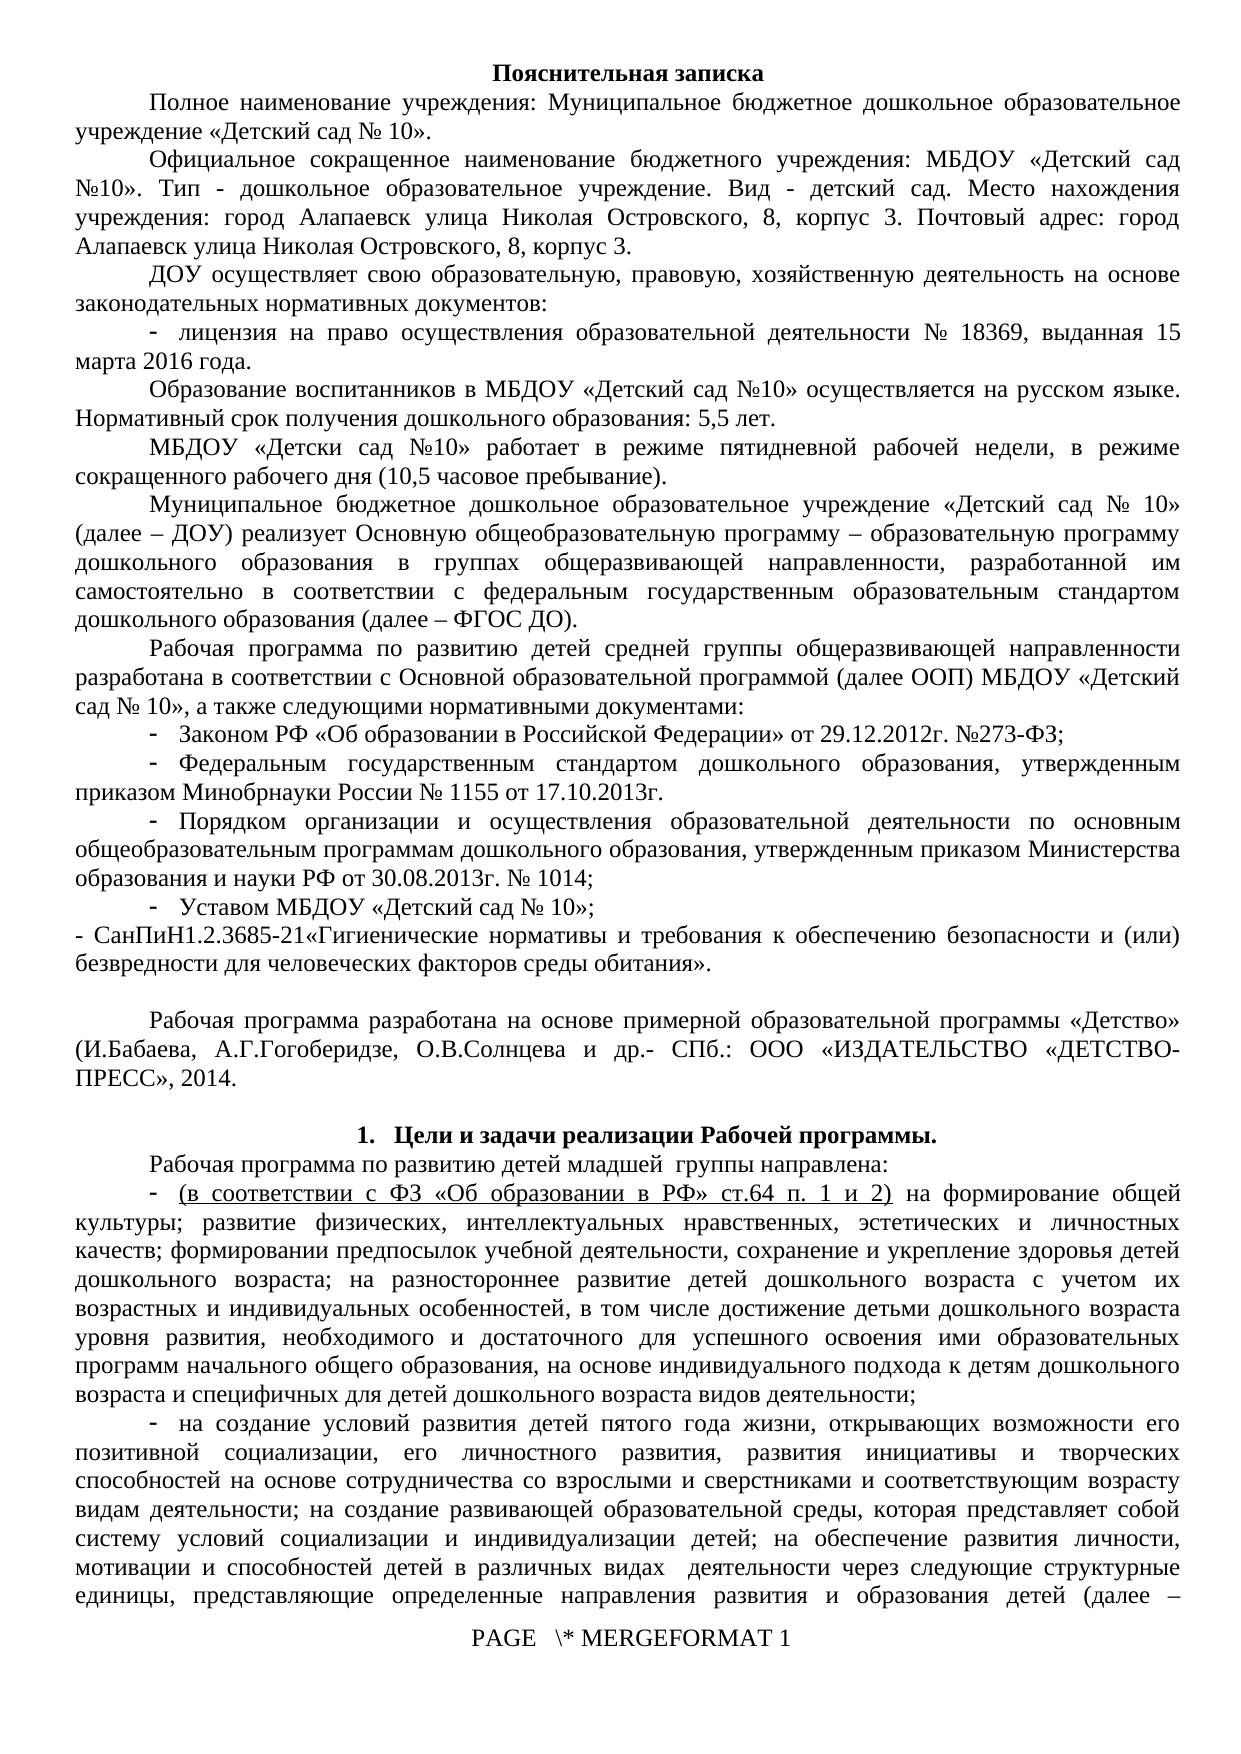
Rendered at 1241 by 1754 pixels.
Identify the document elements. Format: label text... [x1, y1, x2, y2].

text Полное наименование учреждения: Муниципальное бюджетное дошкольное образовательное учреждение «Детский сад № 10». [75, 87, 1181, 144]
text Образование воспитанников в МБДОУ «Детский сад №10» осуществляется на русском языке. Нормативный срок получения дошкольного образования: 5,5 лет. [75, 374, 1181, 432]
list Федеральным государственным стандартом дошкольного образования, утвержденным приказом Минобрнауки России № 1155 от 17.10.2013г. [75, 748, 1181, 806]
text Муниципальное бюджетное дошкольное образовательное учреждение «Детский сад № 10» (далее – ДОУ) реализует Основную общеобразовательную программу – образовательную программу дошкольного образования в группах общеразвивающей направленности, разработанной им самостоятельно в соответствии с федеральным государственным образовательным стандартом дошкольного образования (далее – ФГОС ДО). [75, 489, 1181, 633]
text Рабочая программа по развитию детей младшей группы направлена: [75, 1149, 1181, 1178]
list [75, 1408, 1181, 1609]
list (в соответствии с ФЗ «Об образовании в РФ» ст.64 п. 1 и 2) на формирование общей культуры; развитие физических, интеллектуальных нравственных, эстетических и личностных качеств; формировании предпосылок учебной деятельности, сохранение и укрепление здоровья детей дошкольного возраста; на разностороннее развитие детей дошкольного возраста с учетом их возрастных и индивидуальных особенностей, в том числе достижение детьми дошкольного возраста уровня развития, необходимого и достаточного для успешного освоения ими образовательных программ начального общего образования, на основе индивидуального подхода к детям дошкольного возраста и специфичных для детей дошкольного возраста видов деятельности; [75, 1178, 1181, 1408]
list Законом РФ «Об образовании в Российской Федерации» от 29.12.2012г. №273-ФЗ; [75, 719, 1181, 748]
text ДОУ осуществляет свою образовательную, правовую, хозяйственную деятельность на основе законодательных нормативных документов: [75, 259, 1181, 317]
text МБДОУ «Детски сад №10» работает в режиме пятидневной рабочей недели, в режиме сокращенного рабочего дня (10,5 часовое пребывание). [75, 432, 1181, 489]
text Рабочая программа по развитию детей средней группы общеразвивающей направленности разработана в соответствии с Основной образовательной программой (далее ООП) МБДОУ «Детский сад № 10», а также следующими нормативными документами: [75, 633, 1181, 719]
list Уставом МБДОУ «Детский сад № 10»; [75, 892, 1181, 921]
text - СанПиН1.2.3685-21«Гигиенические нормативы и требования к обеспечению безопасности и (или) безвредности для человеческих факторов среды обитания». [75, 921, 1181, 977]
text Официальное сокращенное наименование бюджетного учреждения: МБДОУ «Детский сад №10». Тип - дошкольное образовательное учреждение. Вид - детский сад. Место нахождения учреждения: город Алапаевск улица Николая Островского, 8, корпус 3. Почтовый адрес: город Алапаевск улица Николая Островского, 8, корпус 3. [75, 144, 1181, 259]
text Рабочая программа разработана на основе примерной образовательной программы «Детство» (И.Бабаева, А.Г.Гогоберидзе, О.В.Солнцева и др.- СПб.: ООО «ИЗДАТЕЛЬСТВО «ДЕТСТВО-ПРЕСС», 2014. [75, 1005, 1181, 1092]
text Пояснительная записка [75, 58, 1181, 87]
list лицензия на право осуществления образовательной деятельности № 18369, выданная 15 марта 2016 года. [75, 317, 1181, 374]
list Цели и задачи реализации Рабочей программы. [112, 1120, 1181, 1149]
list Порядком организации и осуществления образовательной деятельности по основным общеобразовательным программам дошкольного образования, утвержденным приказом Министерства образования и науки РФ от 30.08.2013г. № 1014; [75, 806, 1181, 892]
